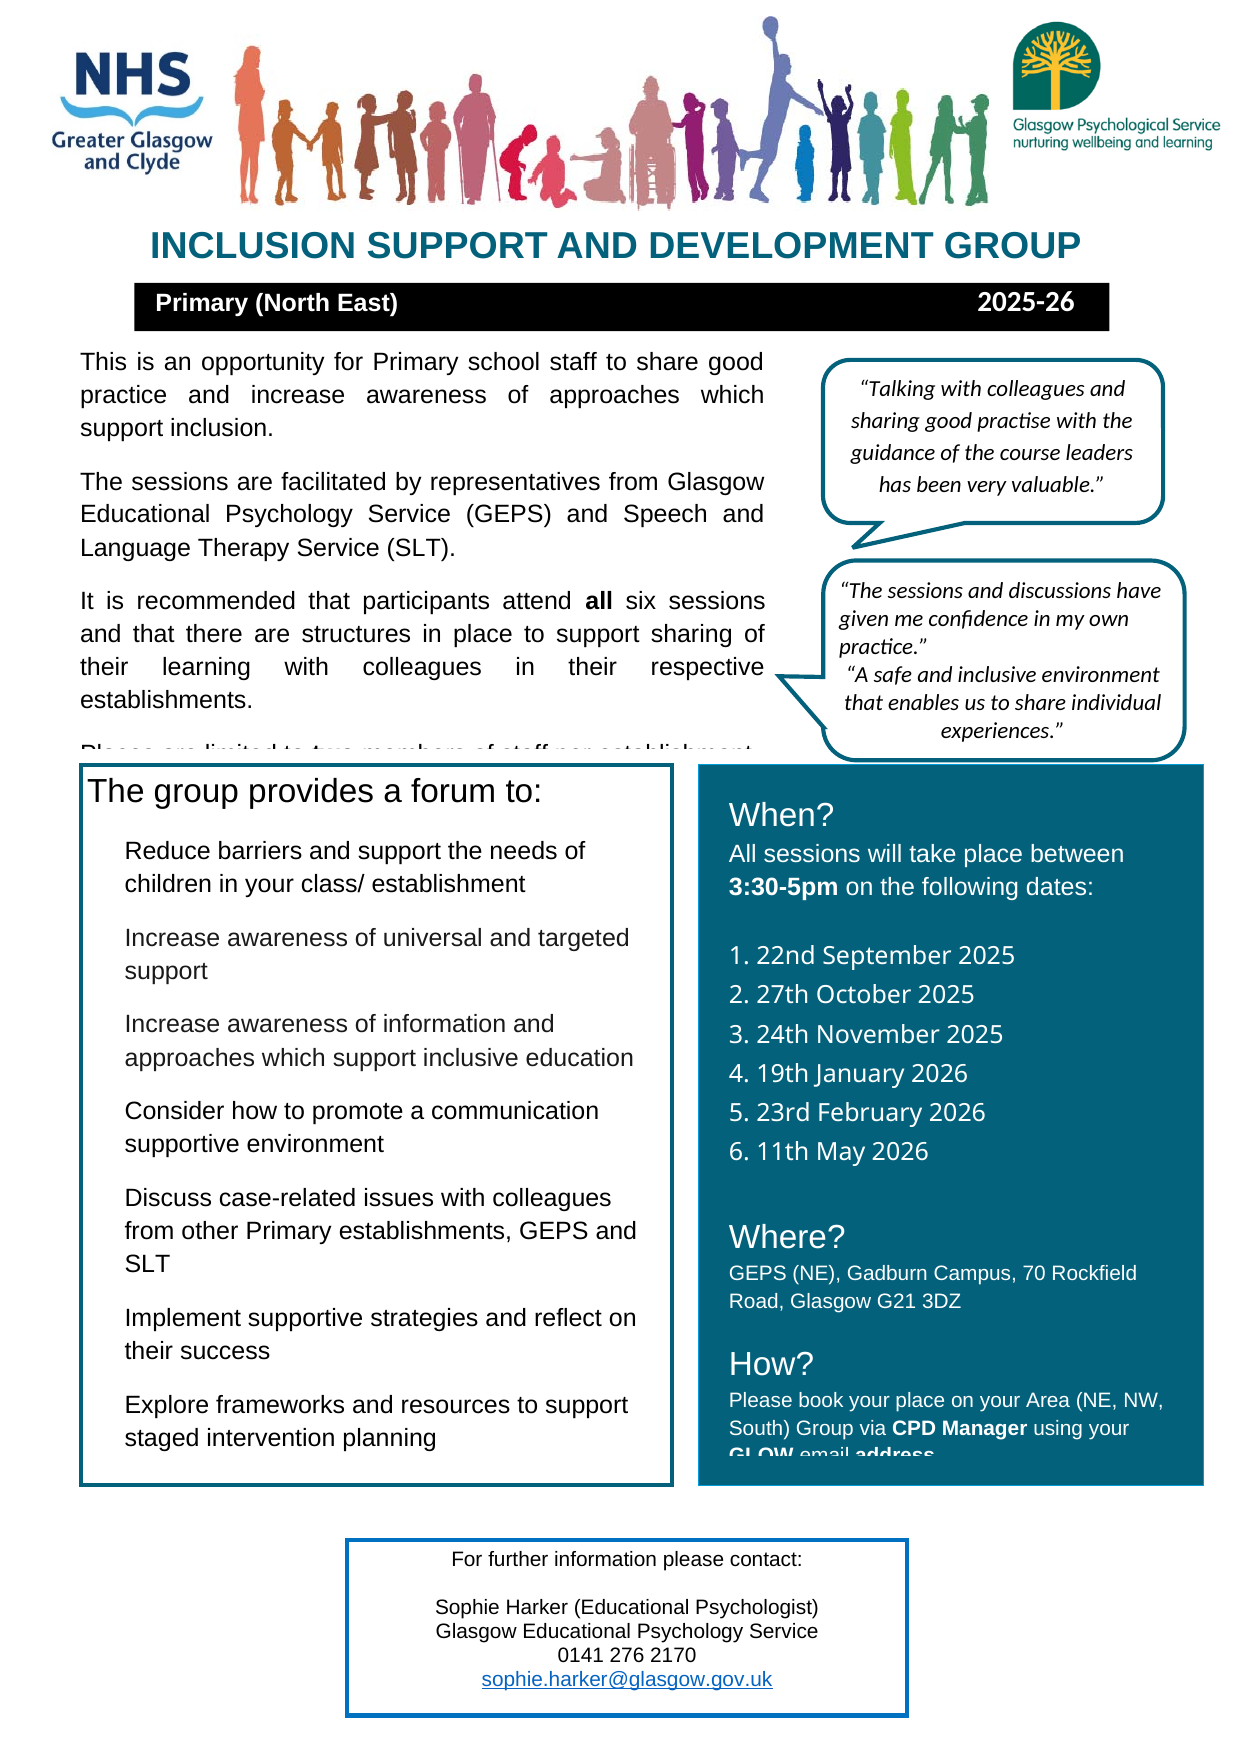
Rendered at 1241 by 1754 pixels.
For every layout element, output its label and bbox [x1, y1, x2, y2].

picture [1008, 15, 1221, 153]
picture [50, 41, 214, 183]
picture [232, 16, 989, 211]
